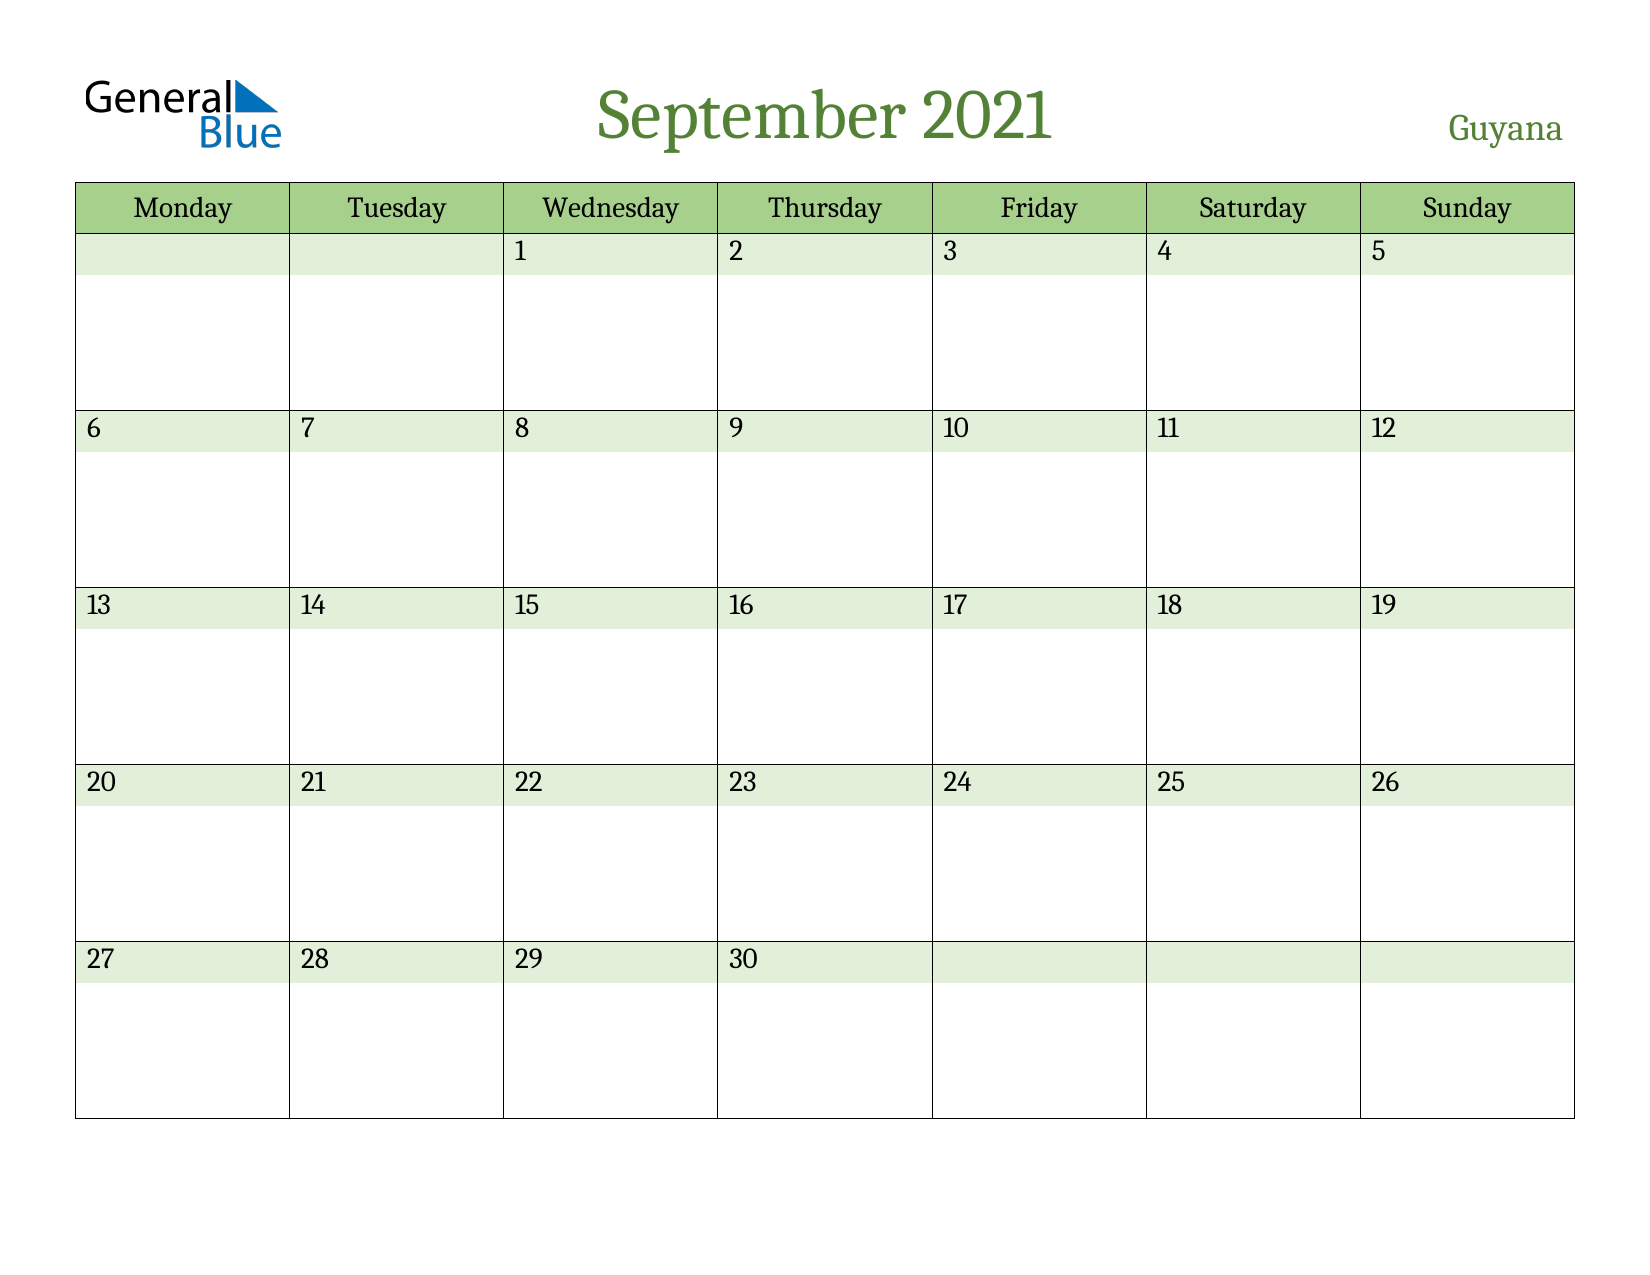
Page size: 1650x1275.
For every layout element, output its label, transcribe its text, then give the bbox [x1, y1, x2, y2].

table_cell 18 [1147, 588, 1360, 629]
table_cell [718, 983, 932, 1118]
table_cell [504, 806, 717, 941]
table_cell [933, 452, 1146, 587]
table_cell [504, 452, 717, 587]
table_cell [1361, 983, 1574, 1118]
table_cell [718, 275, 932, 410]
table_cell [290, 452, 503, 587]
table_cell [76, 275, 289, 410]
table_cell 10 [933, 411, 1146, 452]
table_cell 6 [76, 411, 289, 452]
table_cell 8 [504, 411, 717, 452]
table_cell [1147, 452, 1360, 587]
table_cell 1 [504, 234, 717, 275]
table_cell [1147, 942, 1360, 983]
table_cell 2 [718, 234, 932, 275]
table_cell [290, 275, 503, 410]
table_cell [290, 983, 503, 1118]
table_cell [1147, 983, 1360, 1118]
table_cell 26 [1361, 765, 1574, 806]
table_cell [933, 275, 1146, 410]
picture [86, 80, 281, 148]
table_cell 29 [504, 942, 717, 983]
table_cell [504, 275, 717, 410]
table_cell [76, 234, 289, 275]
table_cell 20 [76, 765, 289, 806]
table_cell [718, 629, 932, 764]
table_cell Friday [933, 183, 1146, 233]
table_cell [76, 806, 289, 941]
table_cell 3 [933, 234, 1146, 275]
table_cell 14 [290, 588, 503, 629]
table_cell 23 [718, 765, 932, 806]
table_cell [933, 629, 1146, 764]
table_cell [1147, 629, 1360, 764]
table_cell 5 [1361, 234, 1574, 275]
table_cell [1147, 275, 1360, 410]
table_cell 4 [1147, 234, 1360, 275]
table_cell 25 [1147, 765, 1360, 806]
table_cell 27 [76, 942, 289, 983]
table_cell 7 [290, 411, 503, 452]
table_cell Saturday [1147, 183, 1360, 233]
table_cell [1361, 942, 1574, 983]
table_cell 19 [1361, 588, 1574, 629]
table_header Guyana [1146, 75, 1574, 182]
table_cell 12 [1361, 411, 1574, 452]
table_cell [1361, 806, 1574, 941]
table_cell [1361, 452, 1574, 587]
table_cell [1361, 629, 1574, 764]
table_cell Thursday [718, 183, 932, 233]
table_cell [718, 452, 932, 587]
table_cell 11 [1147, 411, 1360, 452]
table_cell [1147, 806, 1360, 941]
table_cell [290, 629, 503, 764]
table_cell Monday [76, 183, 289, 233]
table_cell Wednesday [504, 183, 717, 233]
table_cell Sunday [1361, 183, 1574, 233]
table_cell [504, 983, 717, 1118]
table_cell 16 [718, 588, 932, 629]
table_cell [290, 234, 503, 275]
table_cell [933, 983, 1146, 1118]
table_cell [76, 629, 289, 764]
table_cell [290, 806, 503, 941]
table_cell [76, 983, 289, 1118]
table_cell 30 [718, 942, 932, 983]
table_cell [933, 942, 1146, 983]
table_cell [718, 806, 932, 941]
table_cell 13 [76, 588, 289, 629]
table_cell 22 [504, 765, 717, 806]
table_cell Tuesday [290, 183, 503, 233]
table_cell [76, 452, 289, 587]
table_cell 28 [290, 942, 503, 983]
table_cell [1361, 275, 1574, 410]
table_cell [504, 629, 717, 764]
table_cell 21 [290, 765, 503, 806]
table_cell 24 [933, 765, 1146, 806]
table_cell [933, 806, 1146, 941]
table_cell 17 [933, 588, 1146, 629]
table_cell 9 [718, 411, 932, 452]
table_header September 2021 [504, 75, 1146, 182]
table_cell 15 [504, 588, 717, 629]
table_header [76, 75, 503, 182]
